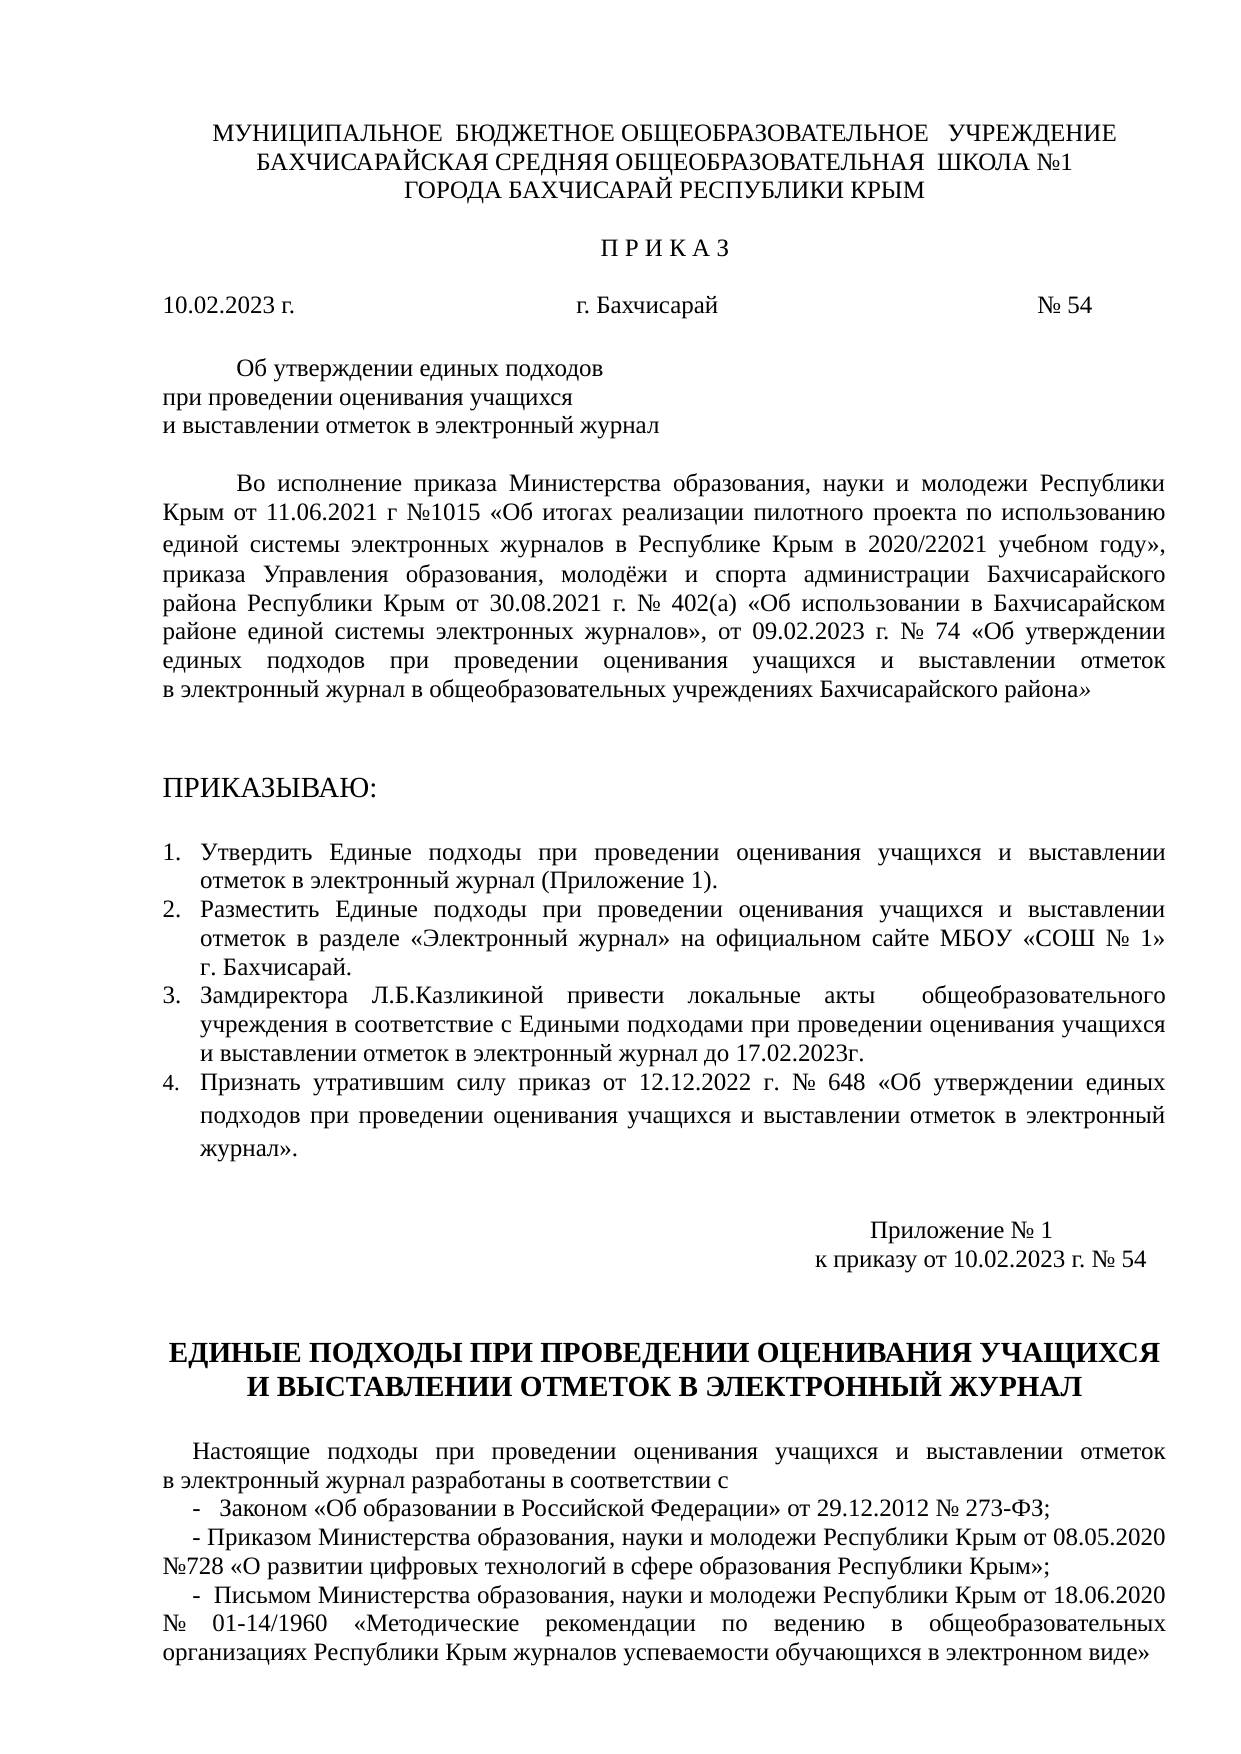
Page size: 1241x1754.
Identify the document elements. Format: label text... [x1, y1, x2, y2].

text Настоящие подходы при проведении оценивания учащихся и выставлении отметок в электронный журнал разработаны в соответствии с [162, 1436, 1167, 1493]
text и выставлении отметок в электронный журнал [162, 410, 1167, 439]
list Признать утратившим силу приказ от 12.12.2022 г. № 648 «Об утверждении единых подходов при проведении оценивания учащихся и выставлении отметок в электронный журнал». [162, 1067, 1167, 1162]
text МУНИЦИПАЛЬНОЕ БЮДЖЕТНОЕ ОБЩЕОБРАЗОВАТЕЛЬНОЕ УЧРЕЖДЕНИЕ [162, 118, 1167, 147]
text БАХЧИСАРАЙСКАЯ СРЕДНЯЯ ОБЩЕОБРАЗОВАТЕЛЬНАЯ ШКОЛА №1 [162, 147, 1167, 176]
text Об утверждении единых подходов [162, 353, 1167, 382]
text - Законом «Об образовании в Российской Федерации» от 29.12.2012 № 273-ФЗ; [162, 1493, 1167, 1522]
text ГОРОДА БАХЧИСАРАЙ РЕСПУБЛИКИ КРЫМ [162, 176, 1167, 204]
list Разместить Единые подходы при проведении оценивания учащихся и выставлении отметок в разделе «Электронный журнал» на официальном сайте МБОУ «СОШ № 1» г. Бахчисарай. [162, 894, 1167, 981]
text 10.02.2023 г. г. Бахчисарай № 54 [162, 291, 1167, 319]
text - Письмом Министерства образования, науки и молодежи Республики Крым от 18.06.2020 № 01-14/1960 «Методические рекомендации по ведению в общеобразовательных организациях Республики Крым журналов успеваемости обучающихся в электронном виде» [162, 1580, 1167, 1666]
text при проведении оценивания учащихся [162, 382, 1167, 410]
list Утвердить Единые подходы при проведении оценивания учащихся и выставлении отметок в электронный журнал (Приложение 1). [162, 837, 1167, 894]
list Замдиректора Л.Б.Казликиной привести локальные акты общеобразовательного учреждения в соответствие с Едиными подходами при проведении оценивания учащихся и выставлении отметок в электронный журнал до 17.02.2023г. [162, 981, 1167, 1067]
text П Р И К А З [162, 233, 1167, 262]
text Во исполнение приказа Министерства образования, науки и молодежи Республики Крым от 11.06.2021 г №1015 «Об итогах реализации пилотного проекта по использованию единой системы электронных журналов в Республике Крым в 2020/22021 учебном году», приказа Управления образования, молодёжи и спорта администрации Бахчисарайского района Республики Крым от 30.08.2021 г. № 402(а) «Об использовании в Бахчисарайском районе единой системы электронных журналов», от 09.02.2023 г. № 74 «Об утверждении единых подходов при проведении оценивания учащихся и выставлении отметок в электронный журнал в общеобразовательных учреждениях Бахчисарайского района» [162, 468, 1167, 703]
text ПРИКАЗЫВАЮ: [162, 770, 1167, 803]
text - Приказом Министерства образования, науки и молодежи Республики Крым от 08.05.2020 №728 «О развитии цифровых технологий в сфере образования Республики Крым»; [162, 1522, 1167, 1580]
text Приложение № 1 [621, 1187, 1161, 1244]
text к приказу от 10.02.2023 г. № 54 [677, 1244, 1161, 1273]
text ЕДИНЫЕ ПОДХОДЫ ПРИ ПРОВЕДЕНИИ ОЦЕНИВАНИЯ УЧАЩИХСЯ И ВЫСТАВЛЕНИИ ОТМЕТОК В ЭЛЕКТРОННЫЙ ЖУРНАЛ [162, 1335, 1167, 1402]
